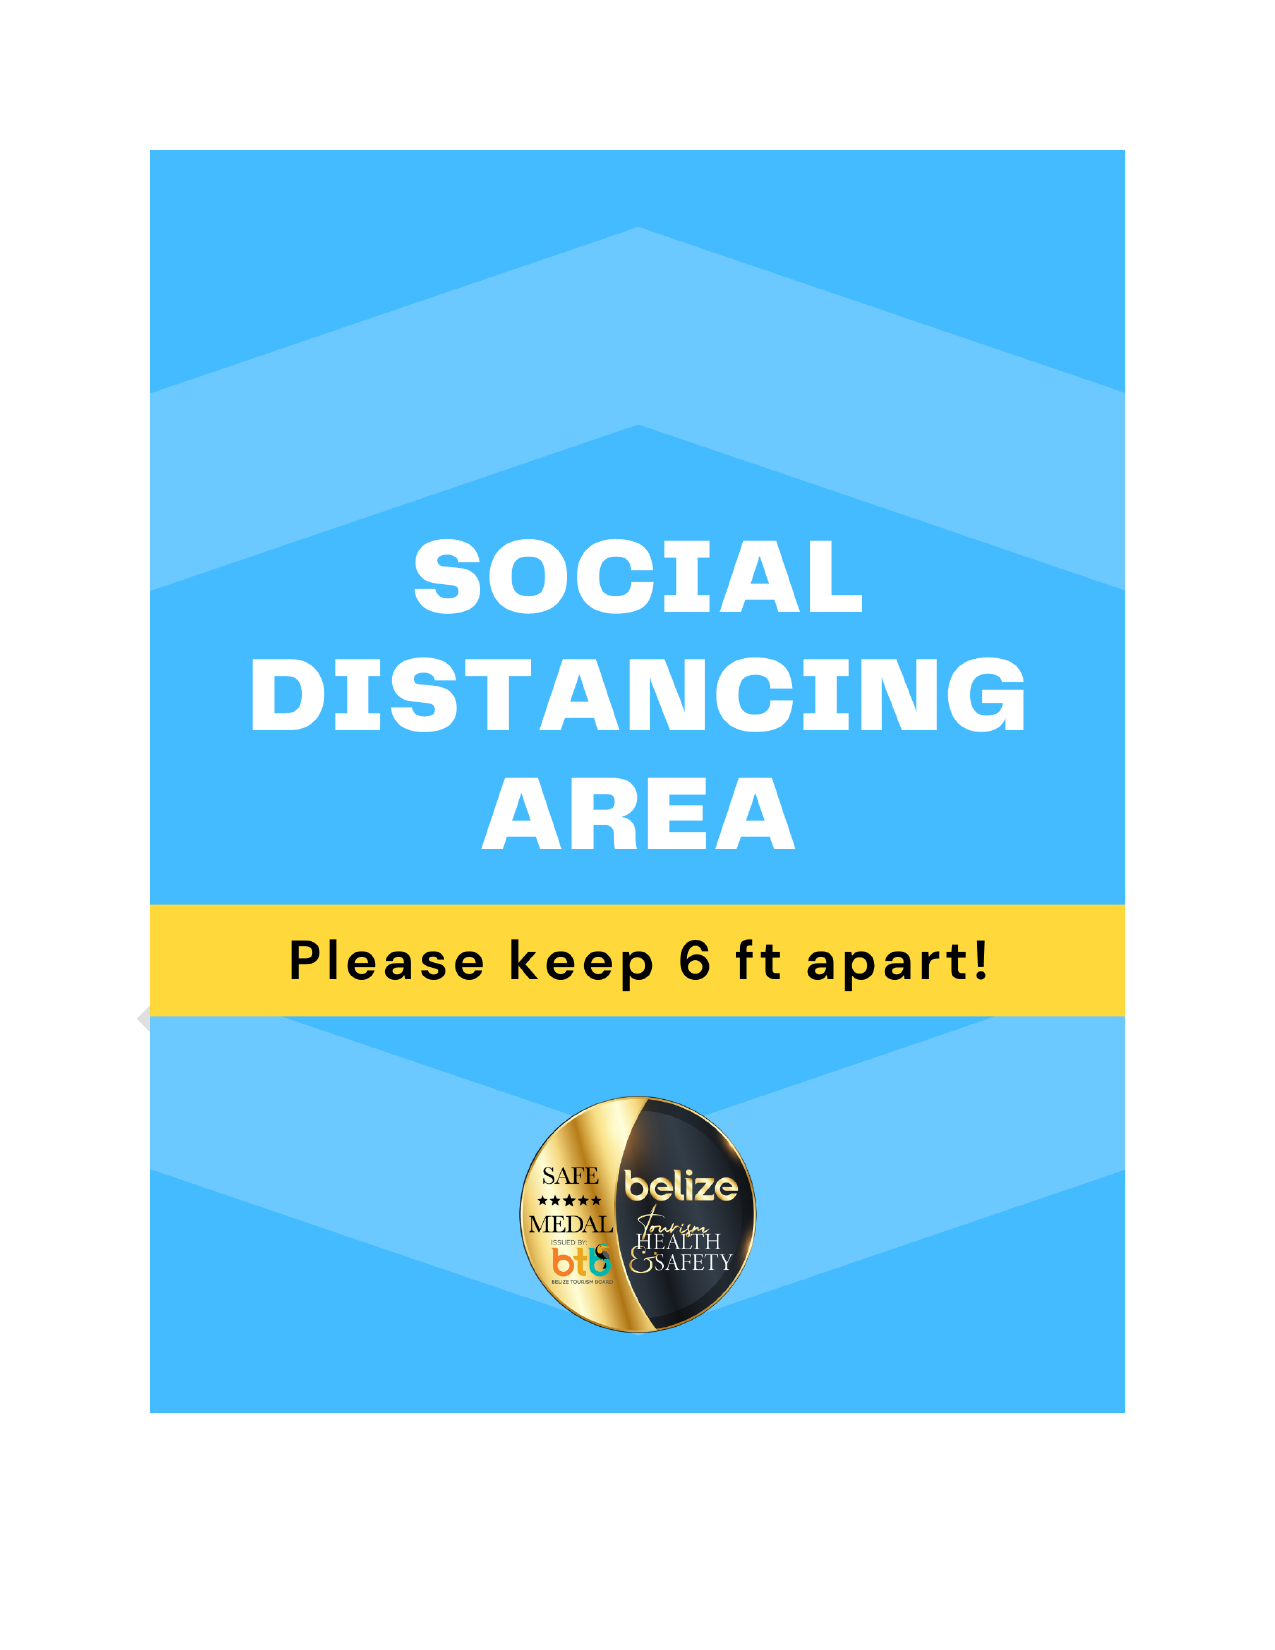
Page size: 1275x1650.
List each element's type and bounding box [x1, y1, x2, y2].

picture [150, 150, 1125, 1413]
